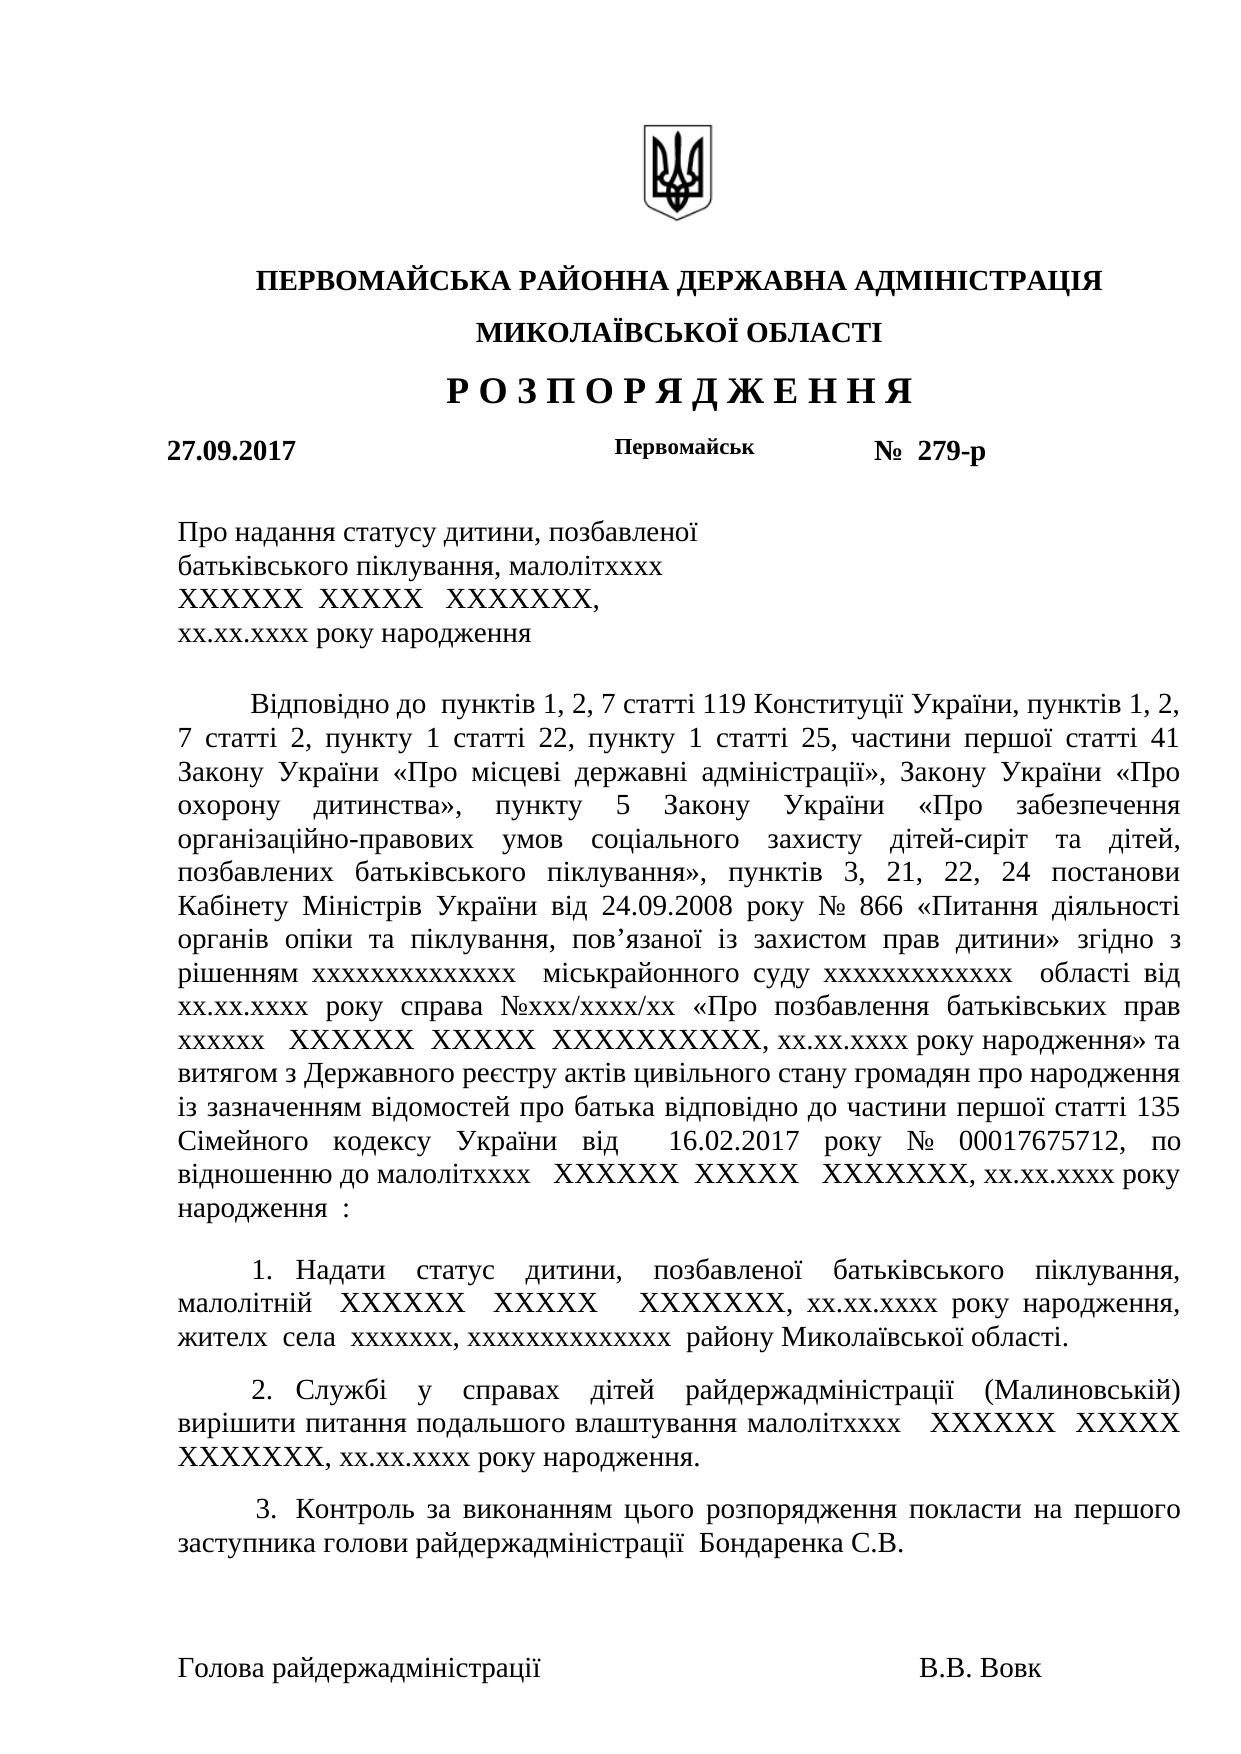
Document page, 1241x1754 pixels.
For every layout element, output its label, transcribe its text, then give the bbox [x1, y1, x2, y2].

list Контроль за виконанням цього розпорядження покласти на першого заступника голови райдержадміністрації Бондаренка С.В. [177, 1492, 1181, 1559]
text хх.хх.хххх року народження [177, 615, 1181, 648]
text Р О З П О Р Я Д Ж Е Н Н Я [177, 368, 1181, 411]
table_header 27.09.2017 [155, 433, 506, 481]
text МИКОЛАЇВСЬКОЇ ОБЛАСТІ [177, 315, 1181, 349]
list Службі у справах дітей райдержадміністрації (Малиновській) вирішити питання подальшого влаштування малолітхххх ХХХХХХ ХХХХХ ХХХХХХХ, хх.хх.хххх року народження. [177, 1372, 1181, 1472]
text ХХХХХХ ХХХХХ ХХХХХХХ, [177, 581, 1181, 615]
list Надати статус дитини, позбавленої батьківського піклування, малолітній ХХХХХХ ХХХХХ ХХХХХХХ, хх.хх.хххх року народження, жителх села ххххххх, хххххххххххххх району Миколаївської області. [177, 1252, 1181, 1353]
table_header Первомайськ [506, 433, 863, 481]
text батьківського піклування, малолітхххх [177, 548, 1181, 581]
text Про надання статусу дитини, позбавленої [177, 514, 1181, 548]
table_header № 279-р [863, 433, 1203, 481]
text Відповідно до пунктів 1, 2, 7 статті 119 Конституції України, пунктів 1, 2, 7 статті 2, пункту 1 статті 22, пункту 1 статті 25, частини першої статті 41 Закону України «Про місцеві державні адміністрації», Закону України «Про охорону дитинства», пункту 5 Закону України «Про забезпечення організаційно-правових умов соціального захисту дітей-сиріт та дітей, позбавлених батьківського піклування», пунктів 3, 21, 22, 24 постанови Кабінету Міністрів України від 24.09.2008 року № 866 «Питання діяльності органів опіки та піклування, пов’язаної із захистом прав дитини» згідно з рішенням хххххххххххххх міськрайонного суду ххххххххххххх області від хх.хх.хххх року справа №ххх/хххх/хх «Про позбавлення батьківських прав хххххх ХХХХХХ ХХХХХ ХХХХХХХХХХ, хх.хх.хххх року народження» та витягом з Державного реєстру актів цивільного стану громадян про народження із зазначенням відомостей про батька відповідно до частини першої статті 135 Сімейного кодексу України від 16.02.2017 року № 00017675712, по відношенню до малолітхххх ХХХХХХ ХХХХХ ХХХХХХХ, хх.хх.хххх року народження : [177, 687, 1181, 1223]
text ПЕРВОМАЙСЬКА РАЙОННА ДЕРЖАВНА АДМІНІСТРАЦІЯ [177, 263, 1181, 296]
text Голова райдержадміністрації В.В. Вовк [177, 1650, 1181, 1683]
